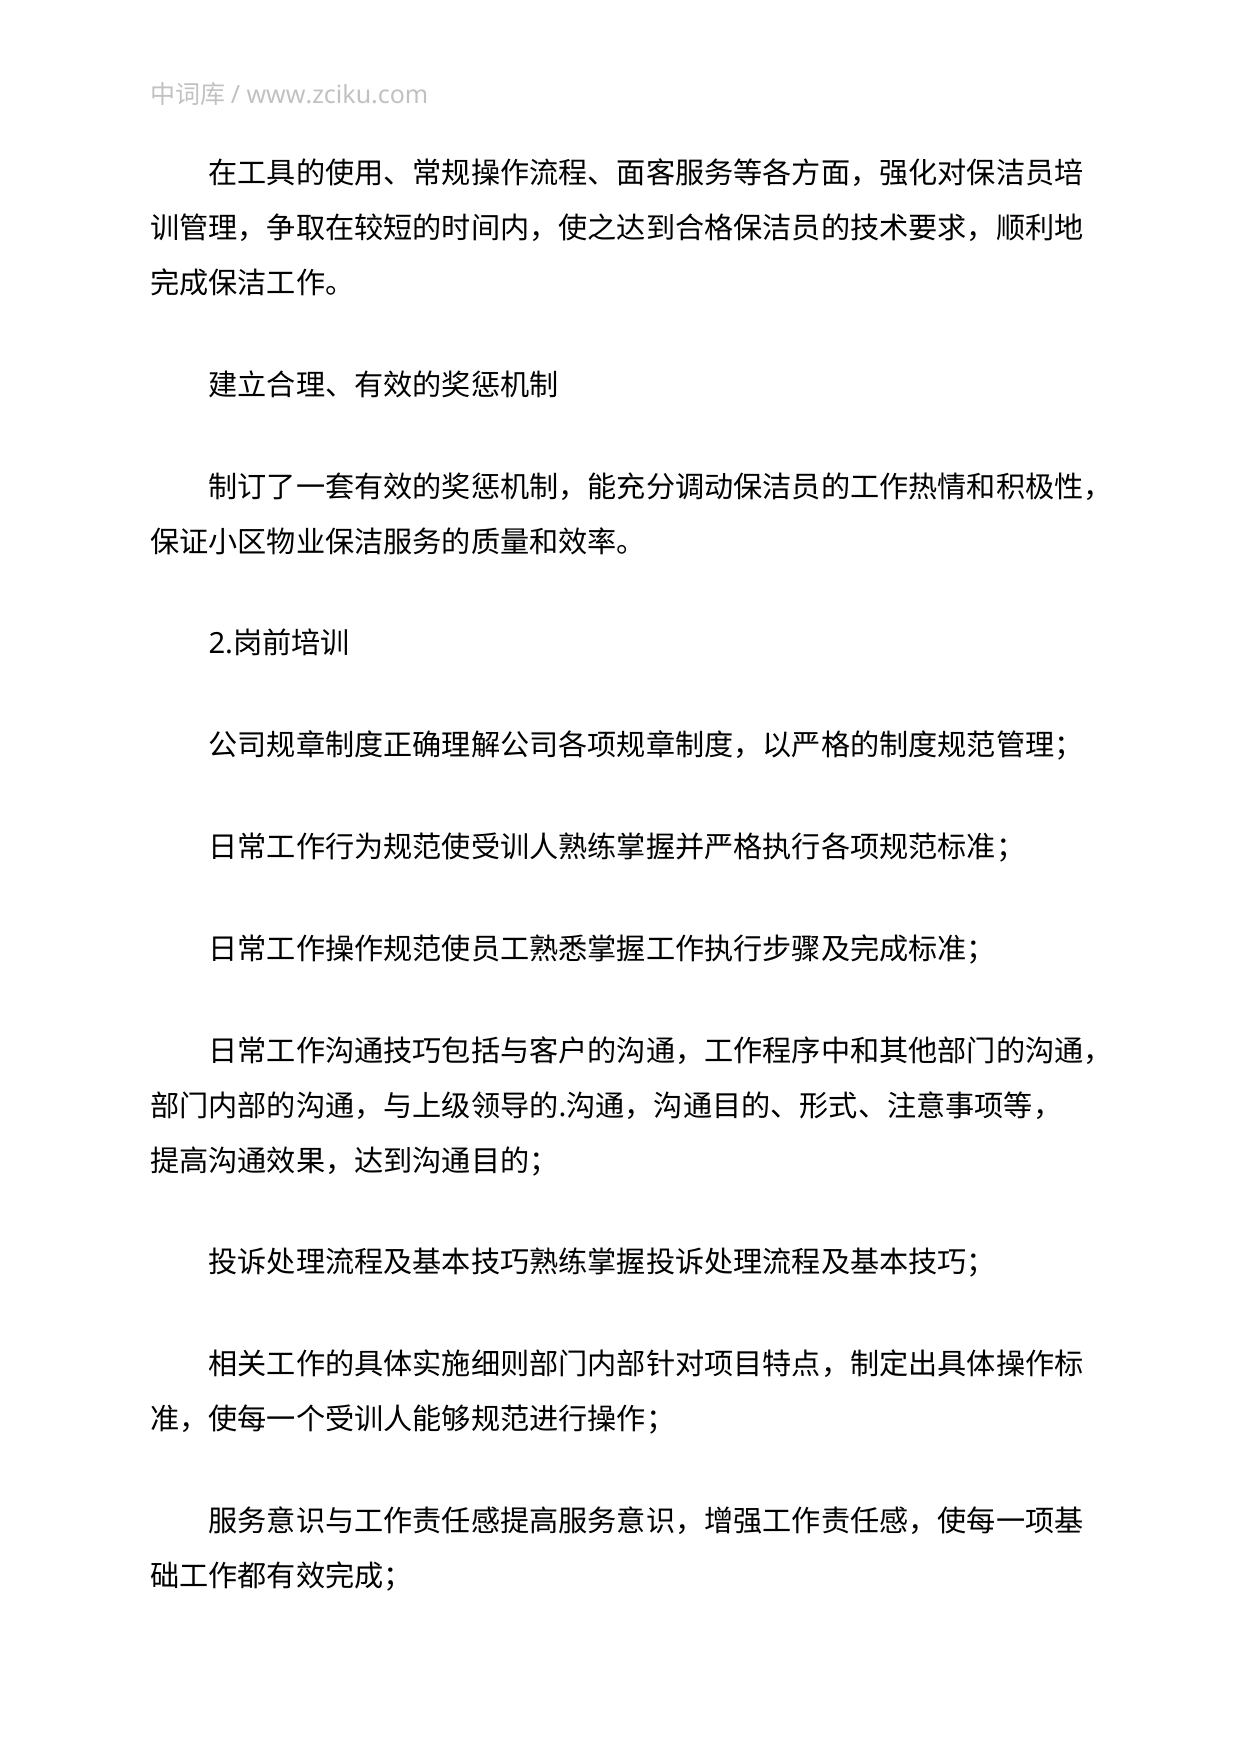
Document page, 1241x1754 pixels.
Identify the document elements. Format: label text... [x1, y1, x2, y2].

text 服务意识与工作责任感提高服务意识，增强工作责任感，使每一项基础工作都有效完成； [150, 1497, 1090, 1594]
text 日常工作行为规范使受训人熟练掌握并严格执行各项规范标准； [150, 824, 1090, 866]
text 制订了一套有效的奖惩机制，能充分调动保洁员的工作热情和积极性，保证小区物业保洁服务的质量和效率。 [150, 463, 1090, 561]
text 建立合理、有效的奖惩机制 [150, 362, 1090, 404]
text 2.岗前培训 [150, 620, 1090, 662]
text 在工具的使用、常规操作流程、面客服务等各方面，强化对保洁员培训管理，争取在较短的时间内，使之达到合格保洁员的技术要求，顺利地完成保洁工作。 [150, 150, 1090, 302]
text 公司规章制度正确理解公司各项规章制度，以严格的制度规范管理； [150, 722, 1090, 764]
text 投诉处理流程及基本技巧熟练掌握投诉处理流程及基本技巧； [150, 1239, 1090, 1281]
text 日常工作沟通技巧包括与客户的沟通，工作程序中和其他部门的沟通，部门内部的沟通，与上级领导的.沟通，沟通目的、形式、注意事项等，提高沟通效果，达到沟通目的； [150, 1027, 1090, 1179]
text 日常工作操作规范使员工熟悉掌握工作执行步骤及完成标准； [150, 926, 1090, 968]
text 相关工作的具体实施细则部门内部针对项目特点，制定出具体操作标准，使每一个受训人能够规范进行操作； [150, 1341, 1090, 1438]
